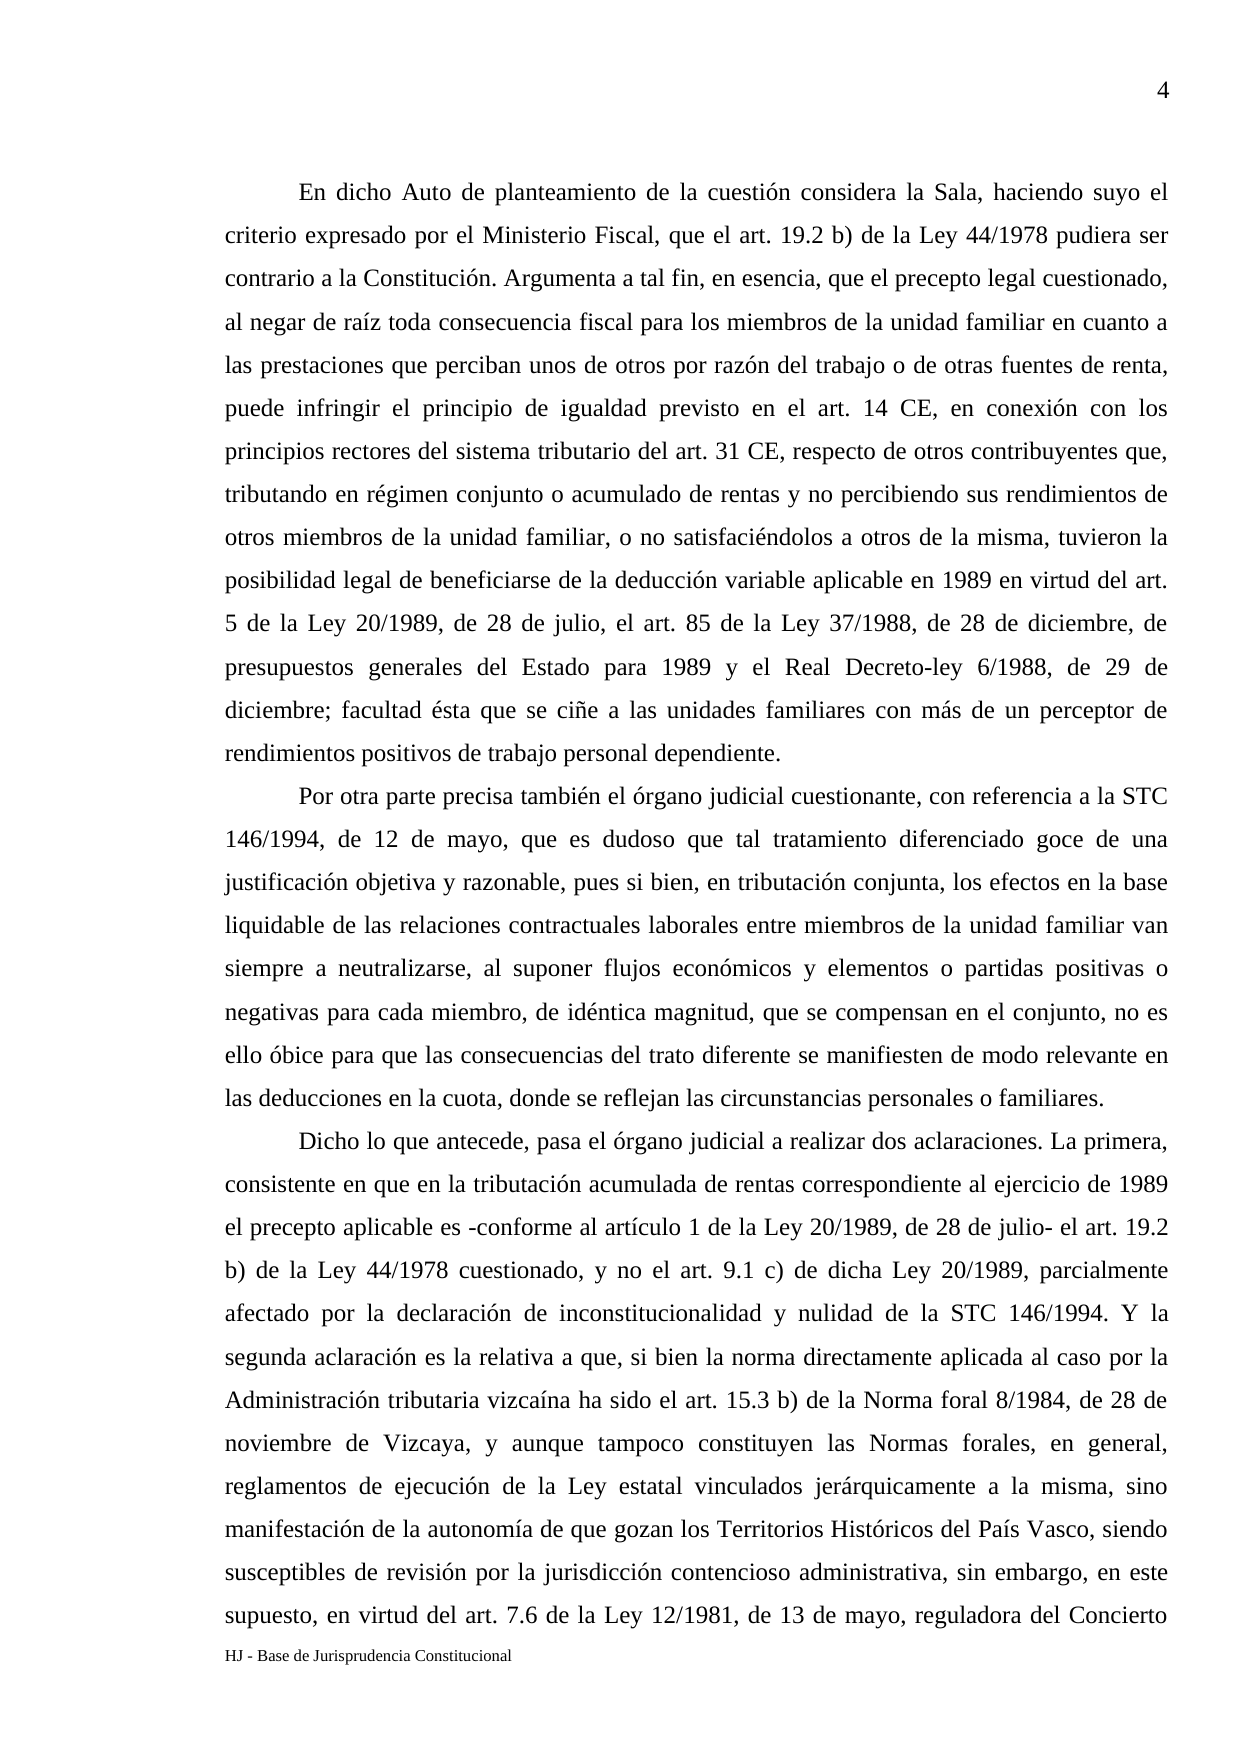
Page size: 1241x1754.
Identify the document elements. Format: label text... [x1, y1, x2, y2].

text En dicho Auto de planteamiento de la cuestión considera la Sala, haciendo suyo el criterio expresado por el Ministerio Fiscal, que el art. 19.2 b) de la Ley 44/1978 pudiera ser contrario a la Constitución. Argumenta a tal fin, en esencia, que el precepto legal cuestionado, al negar de raíz toda consecuencia fiscal para los miembros de la unidad familiar en cuanto a las prestaciones que perciban unos de otros por razón del trabajo o de otras fuentes de renta, puede infringir el principio de igualdad previsto en el art. 14 CE, en conexión con los principios rectores del sistema tributario del art. 31 CE, respecto de otros contribuyentes que, tributando en régimen conjunto o acumulado de rentas y no percibiendo sus rendimientos de otros miembros de la unidad familiar, o no satisfaciéndolos a otros de la misma, tuvieron la posibilidad legal de beneficiarse de la deducción variable aplicable en 1989 en virtud del art. 5 de la Ley 20/1989, de 28 de julio, el art. 85 de la Ley 37/1988, de 28 de diciembre, de presupuestos generales del Estado para 1989 y el Real Decreto-ley 6/1988, de 29 de diciembre; facultad ésta que se ciñe a las unidades familiares con más de un perceptor de rendimientos positivos de trabajo personal dependiente. [224, 177, 1169, 767]
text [224, 1126, 1169, 1629]
text Por otra parte precisa también el órgano judicial cuestionante, con referencia a la STC 146/1994, de 12 de mayo, que es dudoso que tal tratamiento diferenciado goce de una justificación objetiva y razonable, pues si bien, en tributación conjunta, los efectos en la base liquidable de las relaciones contractuales laborales entre miembros de la unidad familiar van siempre a neutralizarse, al suponer flujos económicos y elementos o partidas positivas o negativas para cada miembro, de idéntica magnitud, que se compensan en el conjunto, no es ello óbice para que las consecuencias del trato diferente se manifiesten de modo relevante en las deducciones en la cuota, donde se reflejan las circunstancias personales o familiares. [224, 781, 1169, 1112]
